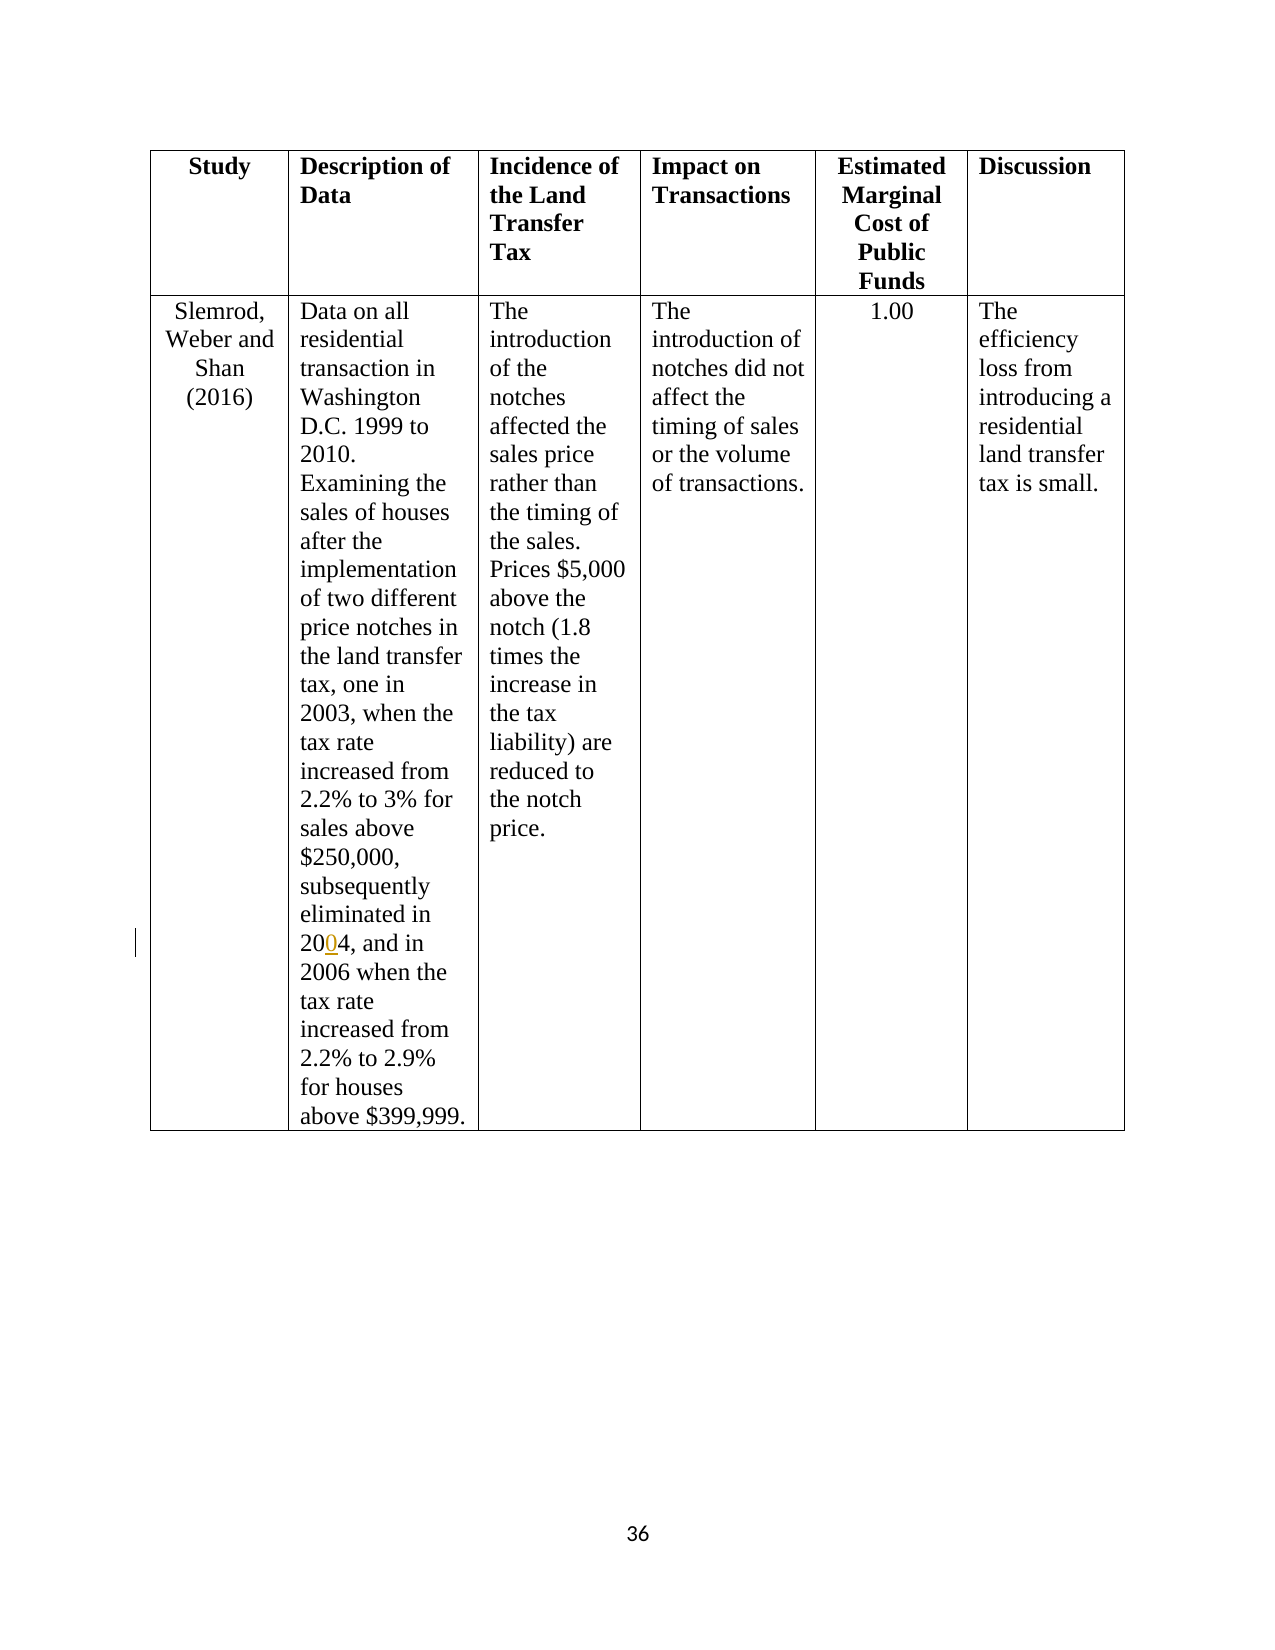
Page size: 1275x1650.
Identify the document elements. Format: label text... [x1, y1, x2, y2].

table_header Study [151, 151, 288, 295]
table_cell The introduction of the notches affected the sales price rather than the timing of the sales. Prices $5,000 above the notch (1.8 times the increase in the tax liability) are reduced to the notch price. [479, 296, 640, 1129]
table_header Impact on Transactions [641, 151, 815, 295]
table_cell Data on all residential transaction in Washington D.C. 1999 to 2010. Examining the sales of houses after the implementation of two different price notches in the land transfer tax, one in 2003, when the tax rate increased from 2.2% to 3% for sales above $250,000, subsequently eliminated in 204, and in 2006 when the tax rate increased from 2.2% to 2.9% for houses above $399,999. [289, 296, 478, 1129]
table_header Description of Data [289, 151, 478, 295]
table_cell Slemrod, Weber and Shan (2016) [151, 296, 288, 1129]
table_cell The introduction of notches did not affect the timing of sales or the volume of transactions. [641, 296, 815, 1129]
table_header Incidence of the Land Transfer Tax [479, 151, 640, 295]
table_cell The efficiency loss from introducing a residential land transfer tax is small. [968, 296, 1124, 1129]
table_cell 1.00 [816, 296, 967, 1129]
table_header Discussion [968, 151, 1124, 295]
table_header Estimated Marginal Cost of Public Funds [816, 151, 967, 295]
